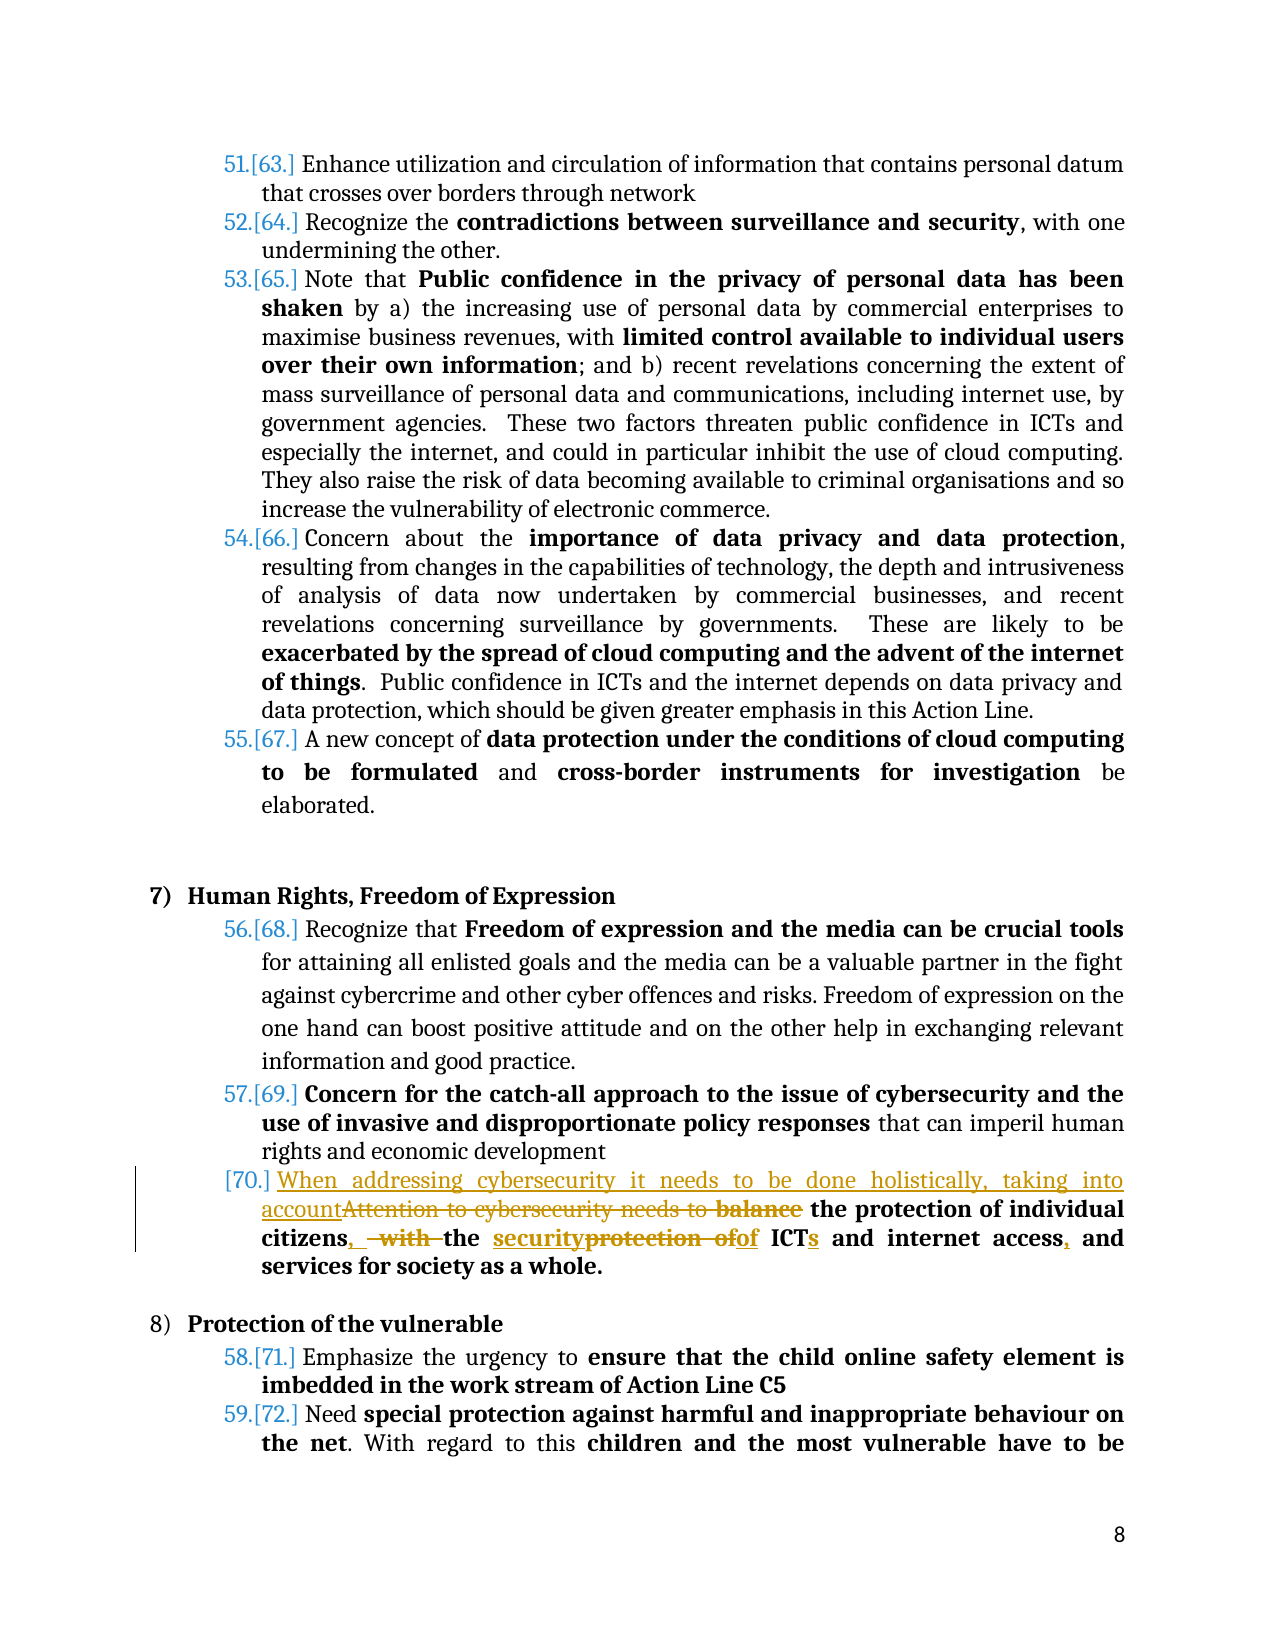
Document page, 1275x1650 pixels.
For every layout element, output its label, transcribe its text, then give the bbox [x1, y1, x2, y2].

list A new concept of data protection under the conditions of cloud computing to be formulated and cross-border instruments for investigation be elaborated. [224, 725, 1125, 820]
list Emphasize the urgency to ensure that the child online safety element is imbedded in the work stream of Action Line C5 [224, 1343, 1125, 1400]
list Human Rights, Freedom of Expression [150, 882, 1125, 910]
list Protection of the vulnerable [150, 1310, 1125, 1338]
list Concern for the catch-all approach to the issue of cybersecurity and the use of invasive and disproportionate policy responses that can imperil human rights and economic development [224, 1080, 1125, 1166]
list Concern about the importance of data privacy and data protection, resulting from changes in the capabilities of technology, the depth and intrusiveness of analysis of data now undertaken by commercial businesses, and recent revelations concerning surveillance by governments. These are likely to be exacerbated by the spread of cloud computing and the advent of the internet of things. Public confidence in ICTs and the internet depends on data privacy and data protection, which should be given greater emphasis in this Action Line. [224, 524, 1125, 725]
list Enhance utilization and circulation of information that contains personal datum that crosses over borders through network [224, 150, 1125, 207]
list the protection of individual citizensthe ICT and internet access and services for society as a whole. [224, 1166, 1125, 1281]
list Note that Public confidence in the privacy of personal data has been shaken by a) the increasing use of personal data by commercial enterprises to maximise business revenues, with limited control available to individual users over their own information; and b) recent revelations concerning the extent of mass surveillance of personal data and communications, including internet use, by government agencies. These two factors threaten public confidence in ICTs and especially the internet, and could in particular inhibit the use of cloud computing. They also raise the risk of data becoming available to criminal organisations and so increase the vulnerability of electronic commerce. [224, 265, 1125, 524]
list Recognize the contradictions between surveillance and security, with one undermining the other. [224, 207, 1125, 265]
list Recognize that Freedom of expression and the media can be crucial tools for attaining all enlisted goals and the media can be a valuable partner in the fight against cybercrime and other cyber offences and risks. Freedom of expression on the one hand can boost positive attitude and on the other help in exchanging relevant information and good practice. [224, 914, 1125, 1075]
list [224, 1400, 1125, 1458]
